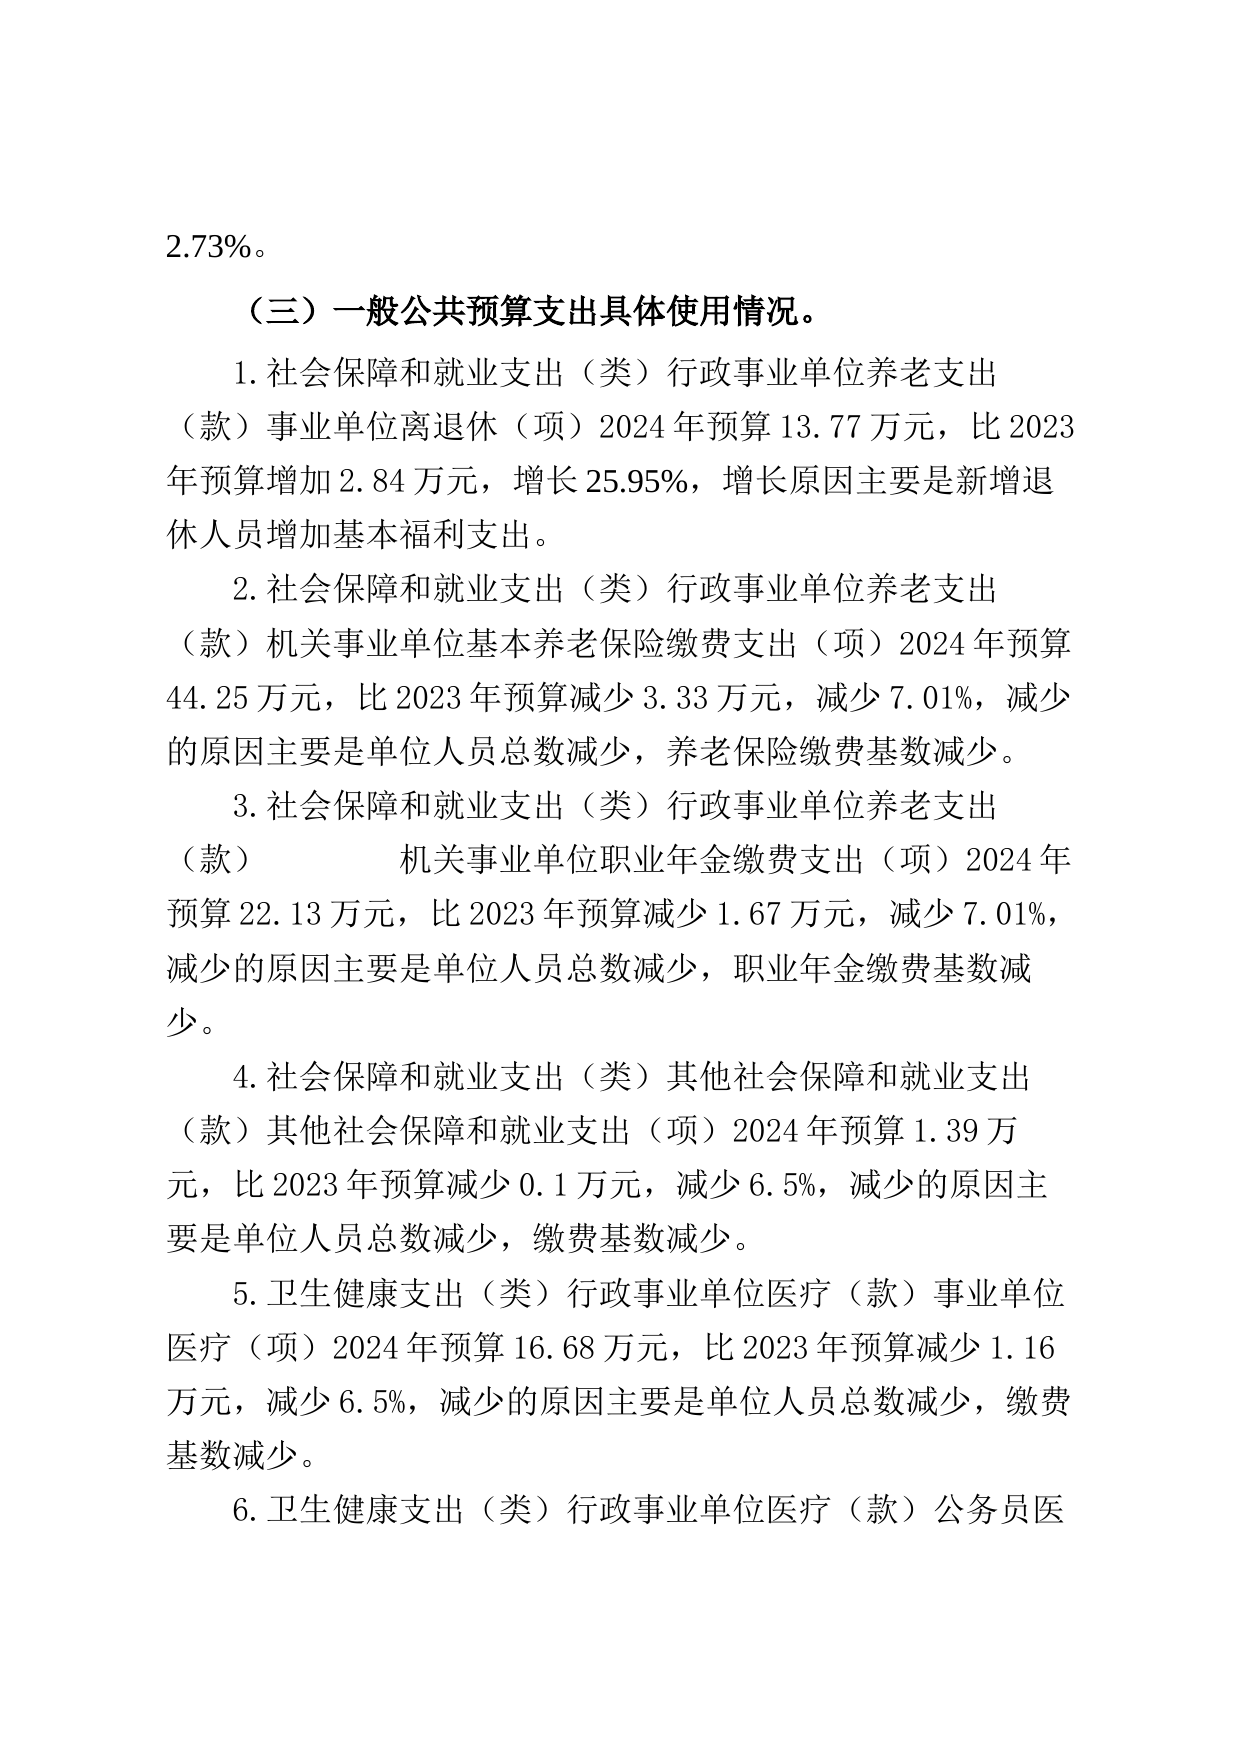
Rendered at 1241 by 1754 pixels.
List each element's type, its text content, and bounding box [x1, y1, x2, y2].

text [165, 1478, 1081, 1532]
text （三）一般公共预算支出具体使用情况。 [165, 276, 1081, 341]
text 1.社会保障和就业支出（类）行政事业单位养老支出（款）事业单位离退休（项）2024年预算13.77万元，比2023年预算增加2.84万元，增长25.95%，增长原因主要是新增退休人员增加基本福利支出。 [165, 341, 1081, 557]
text 5.卫生健康支出（类）行政事业单位医疗（款）事业单位医疗（项）2024年预算16.68万元，比2023年预算减少1.16万元，减少6.5%，减少的原因主要是单位人员总数减少，缴费基数减少。 [165, 1262, 1081, 1478]
text 3.社会保障和就业支出（类）行政事业单位养老支出（款） 机关事业单位职业年金缴费支出（项）2024年预算22.13万元，比2023年预算减少1.67万元，减少7.01%，减少的原因主要是单位人员总数减少，职业年金缴费基数减少。 [165, 774, 1081, 1045]
text 2.社会保障和就业支出（类）行政事业单位养老支出（款）机关事业单位基本养老保险缴费支出（项）2024年预算44.25万元，比2023年预算减少3.33万元，减少7.01%，减少的原因主要是单位人员总数减少，养老保险缴费基数减少。 [165, 557, 1081, 774]
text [165, 211, 1081, 276]
text 4.社会保障和就业支出（类）其他社会保障和就业支出（款）其他社会保障和就业支出（项）2024年预算1.39万元，比2023年预算减少0.1万元，减少6.5%，减少的原因主要是单位人员总数减少，缴费基数减少。 [165, 1045, 1081, 1262]
